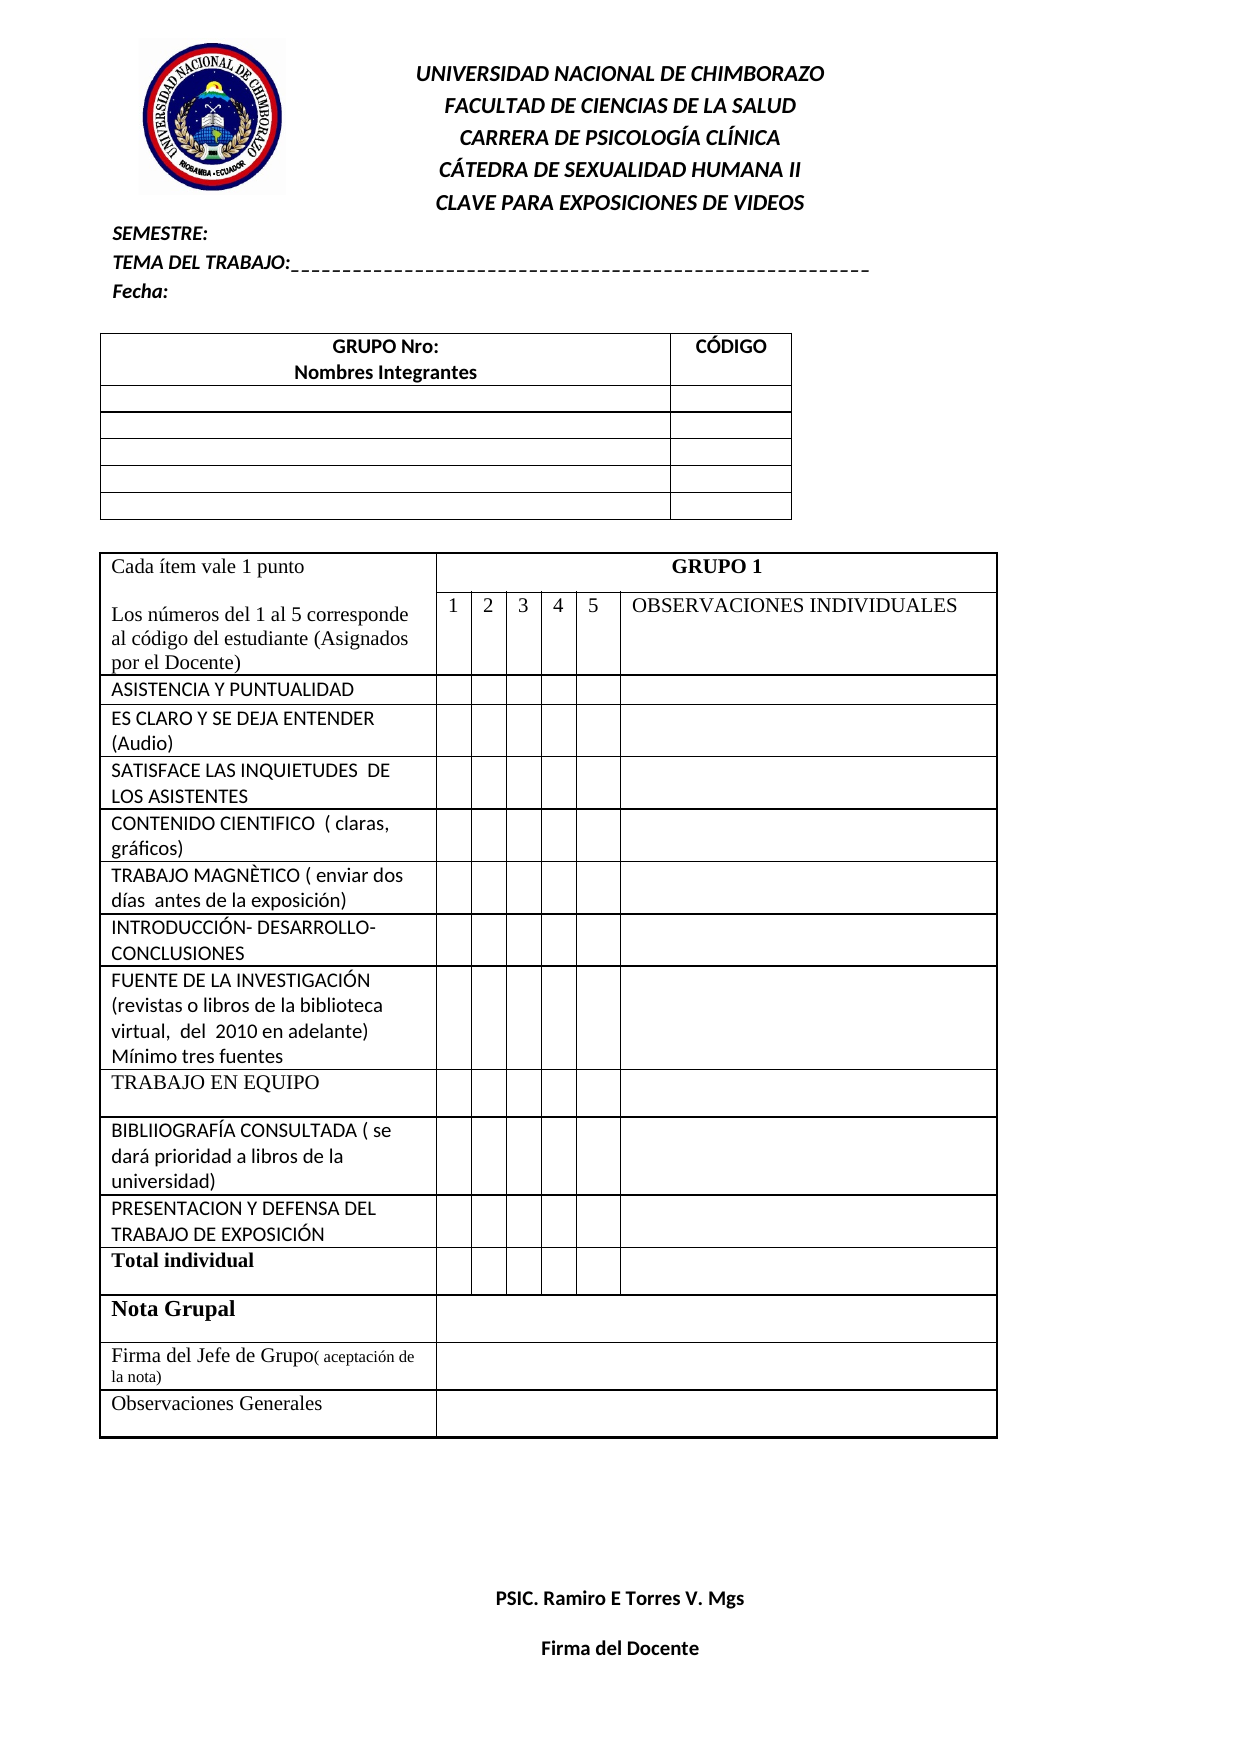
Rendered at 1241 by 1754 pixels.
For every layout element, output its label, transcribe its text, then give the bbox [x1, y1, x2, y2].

table_cell ASISTENCIA Y PUNTUALIDAD [101, 676, 436, 703]
table_cell [472, 1248, 506, 1294]
table_cell [577, 1070, 620, 1116]
text Firma del Docente [112, 1635, 1128, 1661]
table_cell [101, 493, 670, 518]
table_cell [472, 810, 506, 861]
table_cell [101, 466, 670, 492]
table_cell [671, 466, 791, 492]
table_cell [577, 810, 620, 861]
table_cell [507, 1070, 541, 1116]
table_cell [472, 862, 506, 913]
table_cell [621, 1118, 996, 1194]
table_cell [542, 1070, 576, 1116]
table_header GRUPO 1 [437, 554, 996, 591]
table_cell [472, 1196, 506, 1246]
table_cell [671, 493, 791, 518]
table_cell [437, 862, 471, 913]
table_cell Firma del Jefe de Grupo( aceptación de la nota) [101, 1343, 436, 1389]
table_cell [437, 1070, 471, 1116]
text CARRERA DE PSICOLOGÍA CLÍNICA [112, 123, 1128, 151]
table_cell 3 [507, 593, 541, 674]
table_cell [621, 1070, 996, 1116]
table_cell [621, 757, 996, 808]
table_cell [437, 967, 471, 1069]
table_cell [507, 757, 541, 808]
table_cell [472, 757, 506, 808]
table_cell [437, 915, 471, 965]
table_cell [621, 967, 996, 1069]
table_cell [507, 915, 541, 965]
table_cell [437, 757, 471, 808]
table_cell [542, 967, 576, 1069]
table_cell Observaciones Generales [101, 1391, 436, 1436]
table_cell [437, 1296, 996, 1341]
table_cell [542, 862, 576, 913]
table_cell [472, 967, 506, 1069]
table_cell [577, 1118, 620, 1194]
table_cell [542, 1118, 576, 1194]
table_cell [507, 1196, 541, 1246]
table_cell [542, 676, 576, 703]
text TEMA DEL TRABAJO:________________________________________________________ [112, 249, 1128, 274]
table_cell INTRODUCCIÓN- DESARROLLO- CONCLUSIONES [101, 915, 436, 965]
table_cell 4 [542, 593, 576, 674]
table_cell FUENTE DE LA INVESTIGACIÓN (revistas o libros de la biblioteca virtual, del 2010 en adelante) Mínimo tres fuentes [101, 967, 436, 1069]
table_cell [542, 705, 576, 756]
table_header Cada ítem vale 1 punto Los números del 1 al 5 corresponde al código del estudiante (Asignados por el Docente) [101, 554, 436, 674]
table_cell [437, 1248, 471, 1294]
text UNIVERSIDAD NACIONAL DE CHIMBORAZO [112, 59, 1128, 87]
table_cell [472, 705, 506, 756]
table_cell [577, 1196, 620, 1246]
table_cell [437, 810, 471, 861]
table_cell [621, 705, 996, 756]
table_cell [577, 705, 620, 756]
table_cell SATISFACE LAS INQUIETUDES DE LOS ASISTENTES [101, 757, 436, 808]
table_cell [577, 1248, 620, 1294]
text SEMESTRE: [112, 220, 1128, 245]
table_cell [101, 413, 670, 438]
table_cell [507, 676, 541, 703]
text CLAVE PARA EXPOSICIONES DE VIDEOS [112, 188, 1128, 216]
table_cell [437, 1118, 471, 1194]
table_cell [671, 413, 791, 438]
table_cell [437, 1391, 996, 1436]
picture [138, 184, 286, 188]
table_cell [507, 967, 541, 1069]
table_cell [621, 862, 996, 913]
table_cell [507, 1118, 541, 1194]
table_cell [437, 676, 471, 703]
table_cell TRABAJO EN EQUIPO [101, 1070, 436, 1116]
table_cell [472, 676, 506, 703]
table_header CÓDIGO [671, 334, 791, 384]
table_cell [542, 810, 576, 861]
table_cell [472, 1070, 506, 1116]
table_cell 1 [437, 593, 471, 674]
table_cell [472, 915, 506, 965]
table_cell [507, 810, 541, 861]
picture [138, 119, 286, 123]
table_cell [542, 1196, 576, 1246]
table_cell [507, 1248, 541, 1294]
table_cell CONTENIDO CIENTIFICO ( claras, gráficos) [101, 810, 436, 861]
table_cell Total individual [101, 1248, 436, 1294]
table_cell [577, 862, 620, 913]
table_cell [671, 386, 791, 411]
picture [138, 151, 286, 156]
table_cell TRABAJO MAGNÈTICO ( enviar dos días antes de la exposición) [101, 862, 436, 913]
table_cell [437, 1196, 471, 1246]
table_header GRUPO Nro: Nombres Integrantes [101, 334, 670, 384]
picture [138, 87, 286, 91]
table_cell Nota Grupal [101, 1296, 436, 1341]
table_cell [437, 705, 471, 756]
table_cell PRESENTACION Y DEFENSA DEL TRABAJO DE EXPOSICIÓN [101, 1196, 436, 1246]
text FACULTAD DE CIENCIAS DE LA SALUD [112, 91, 1128, 119]
table_cell [542, 915, 576, 965]
table_cell [577, 967, 620, 1069]
table_cell [577, 915, 620, 965]
table_cell [621, 676, 996, 703]
table_cell ES CLARO Y SE DEJA ENTENDER (Audio) [101, 705, 436, 756]
text CÁTEDRA DE SEXUALIDAD HUMANA II [112, 156, 1128, 184]
text Fecha: [112, 278, 1128, 304]
table_cell [437, 1343, 996, 1389]
table_cell [621, 810, 996, 861]
table_cell [542, 757, 576, 808]
table_cell 2 [472, 593, 506, 674]
table_cell [621, 1196, 996, 1246]
table_cell [542, 1248, 576, 1294]
table_cell [101, 439, 670, 465]
table_cell [507, 705, 541, 756]
text PSIC. Ramiro E Torres V. Mgs [112, 1585, 1128, 1611]
table_cell [577, 757, 620, 808]
table_cell [472, 1118, 506, 1194]
table_cell OBSERVACIONES INDIVIDUALES [621, 593, 996, 674]
table_cell BIBLIIOGRAFÍA CONSULTADA ( se dará prioridad a libros de la universidad) [101, 1118, 436, 1194]
table_cell [507, 862, 541, 913]
table_cell [621, 915, 996, 965]
table_cell 5 [577, 593, 620, 674]
table_cell [101, 386, 670, 411]
table_cell [621, 1248, 996, 1294]
table_cell [671, 439, 791, 465]
picture [138, 38, 286, 59]
table_cell [577, 676, 620, 703]
